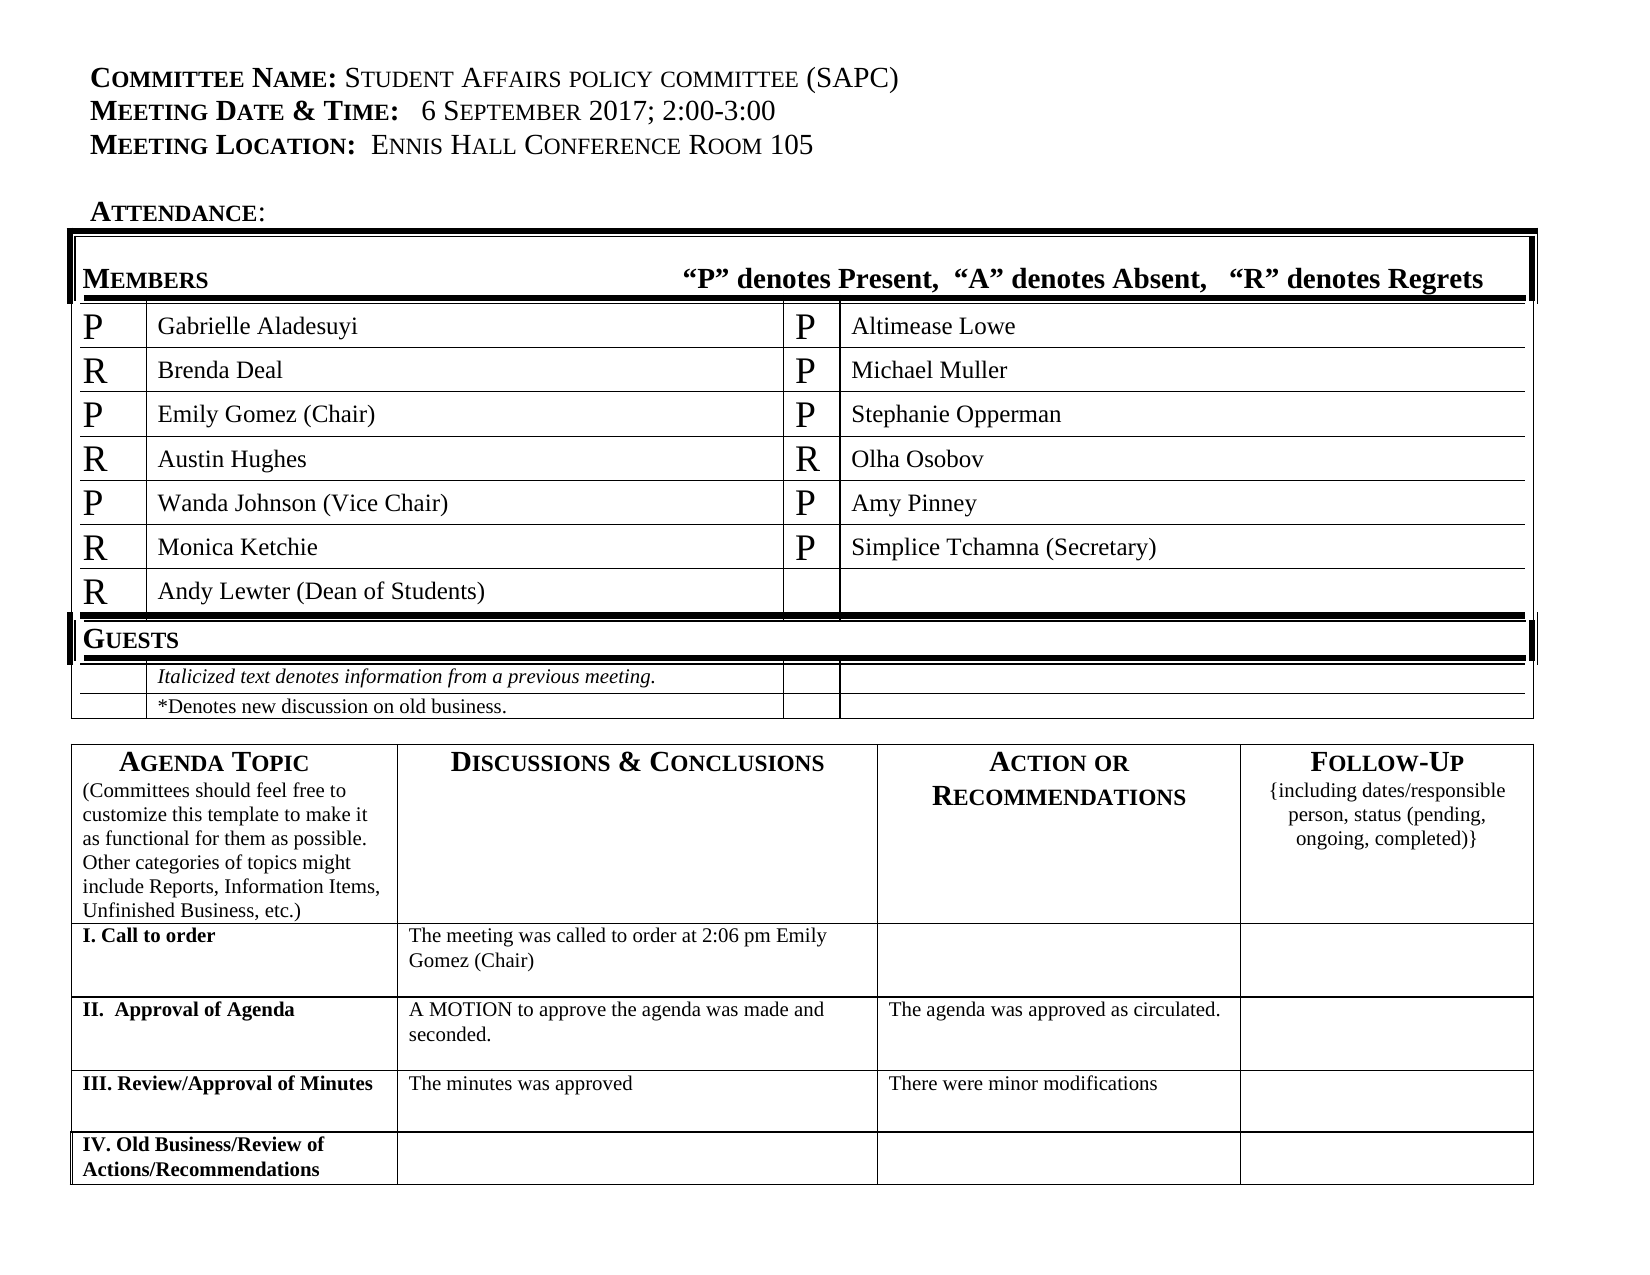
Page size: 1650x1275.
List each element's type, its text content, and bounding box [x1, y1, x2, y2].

table_cell R [784, 437, 839, 480]
table_header Discussions & Conclusions [398, 745, 877, 922]
table_cell [841, 655, 1533, 693]
table_cell Austin Hughes [147, 437, 783, 480]
table_cell P [784, 481, 839, 524]
table_cell [72, 655, 146, 693]
table_cell *Denotes new discussion on old business. [147, 694, 783, 718]
table_cell Stephanie Opperman [841, 391, 1533, 436]
table_cell Brenda Deal [147, 348, 783, 391]
table_header Agenda Topic (Committees should feel free to customize this template to make it as functional for them as possible. Other categories of topics might include Reports, Information Items, Unfinished Business, etc.) [72, 745, 397, 922]
table_cell [878, 924, 1240, 996]
table_cell Wanda Johnson (Vice Chair) [147, 481, 783, 524]
table_cell [72, 693, 146, 718]
table_cell Amy Pinney [841, 480, 1533, 524]
table_cell R [72, 568, 146, 612]
table_cell R [72, 436, 146, 480]
table_cell [784, 665, 839, 693]
table_cell P [72, 391, 146, 436]
table_cell [841, 568, 1533, 612]
text Committee Name: Student Affairs policy committee (SAPC) [90, 60, 1581, 93]
text Meeting Location: Ennis Hall Conference Room 105 [90, 127, 1581, 161]
table_cell There were minor modifications [878, 1071, 1240, 1131]
table_cell A MOTION to approve the agenda was made and seconded. [398, 998, 877, 1069]
table_cell Simplice Tchamna (Secretary) [841, 524, 1533, 568]
table_cell P [784, 304, 839, 347]
table_cell Italicized text denotes information from a previous meeting. [147, 665, 783, 693]
table_cell P [784, 525, 839, 568]
table_cell I. Call to order [72, 924, 397, 996]
table_cell Guests [73, 612, 1533, 655]
text Meeting Date & Time: 6 September 2017; 2:00-3:00 [90, 93, 1581, 127]
table_cell [841, 693, 1533, 718]
table_cell [1241, 998, 1533, 1069]
table_cell Altimease Lowe [841, 295, 1533, 347]
table_cell P [784, 392, 839, 436]
table_cell P [784, 348, 839, 391]
table_cell Emily Gomez (Chair) [147, 392, 783, 436]
table_cell P [72, 480, 146, 524]
table_cell The agenda was approved as circulated. [878, 998, 1240, 1069]
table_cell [73, 1133, 397, 1184]
table_cell Monica Ketchie [147, 525, 783, 568]
table_cell II. Approval of Agenda [72, 998, 397, 1069]
table_cell [398, 1133, 877, 1184]
table_cell R [72, 347, 146, 391]
table_cell III. Review/Approval of Minutes [72, 1071, 397, 1131]
table_cell [878, 1133, 1240, 1184]
table_cell Andy Lewter (Dean of Students) [147, 569, 783, 612]
table_cell [1241, 1133, 1533, 1184]
table_header Action or Recommendations [878, 745, 1240, 922]
table_cell The meeting was called to order at 2:06 pm Emily Gomez (Chair) [398, 924, 877, 996]
table_cell Gabrielle Aladesuyi [147, 304, 783, 347]
table_header Follow-Up {including dates/responsible person, status (pending, ongoing, completed)} [1241, 745, 1533, 922]
table_cell Olha Osobov [841, 436, 1533, 480]
table_header Members “P” denotes Present, “A” denotes Absent, “R” denotes Regrets [76, 237, 1529, 295]
text Attendance: [90, 194, 1581, 228]
table_cell P [72, 295, 146, 347]
table_cell [1241, 924, 1533, 996]
table_cell [784, 569, 839, 612]
table_cell [1241, 1071, 1533, 1131]
table_cell [784, 694, 839, 718]
table_cell R [72, 524, 146, 568]
table_cell Michael Muller [841, 347, 1533, 391]
table_cell The minutes was approved [398, 1071, 877, 1131]
